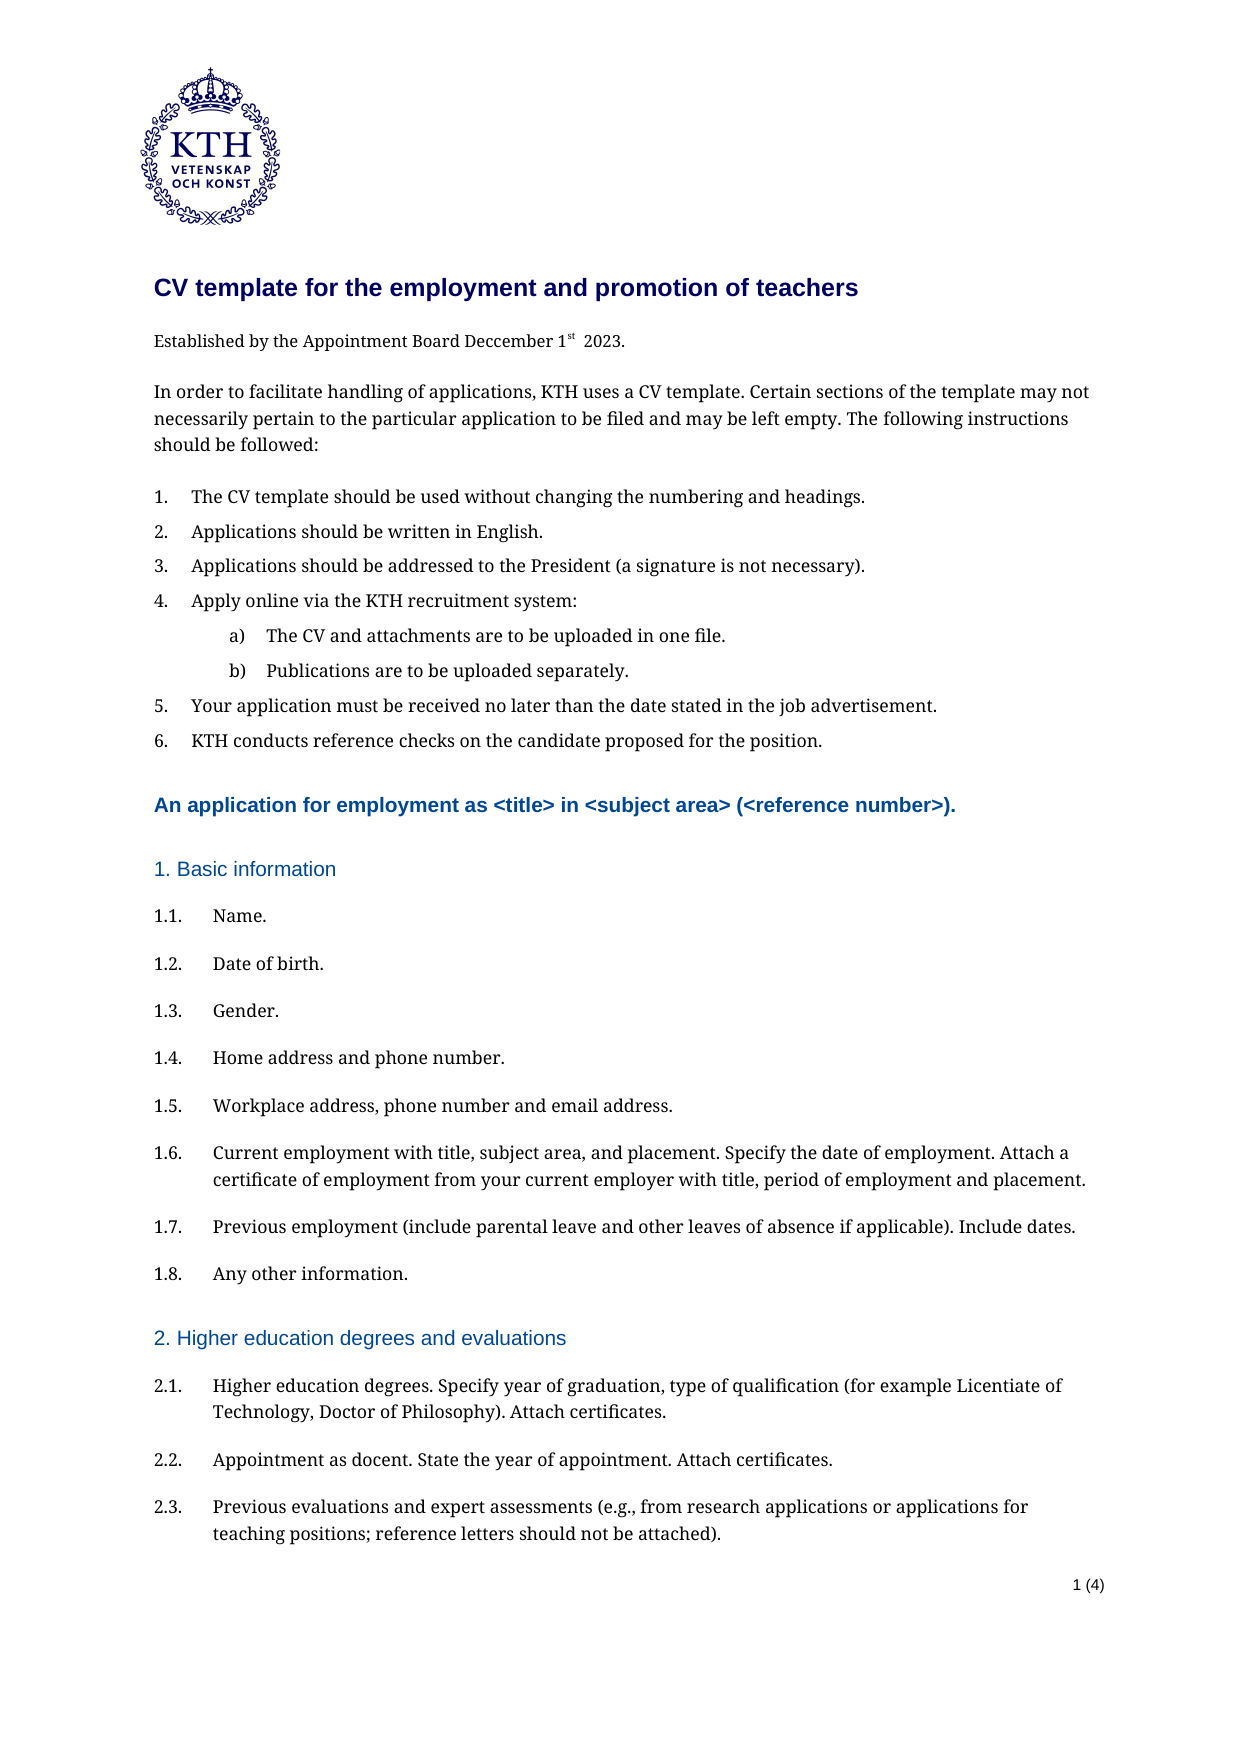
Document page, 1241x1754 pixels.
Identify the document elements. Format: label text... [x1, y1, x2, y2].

text 1.7. Previous employment (include parental leave and other leaves of absence if applicable). Include dates. [153, 1214, 1104, 1239]
list Applications should be written in English. [154, 519, 1104, 543]
list Applications should be addressed to the President (a signature is not necessary). [154, 554, 1104, 578]
text 1.2. Date of birth. [153, 951, 1104, 975]
text 1.4. Home address and phone number. [153, 1046, 1104, 1070]
text Established by the Appointment Board Deccember 1st 2023. [153, 329, 1104, 352]
list The CV and attachments are to be uploaded in one file. [229, 624, 1104, 648]
subtitle 1. Basic information [153, 856, 1104, 880]
text 2.2. Appointment as docent. State the year of appointment. Attach certificates. [153, 1447, 1104, 1471]
text In order to facilitate handling of applications, KTH uses a CV template. Certain sections of the template may not necessarily pertain to the particular application to be filed and may be left empty. The following instructions should be followed: [153, 379, 1104, 457]
text 1.8. Any other information. [153, 1262, 1104, 1286]
subtitle 2. Higher education degrees and evaluations [153, 1326, 1104, 1350]
list KTH conducts reference checks on the candidate proposed for the position. [154, 728, 1104, 753]
list Your application must be received no later than the date stated in the job advertisement. [154, 693, 1104, 718]
picture [140, 67, 281, 225]
list The CV template should be used without changing the numbering and headings. [154, 484, 1104, 508]
subtitle CV template for the employment and promotion of teachers [153, 273, 1104, 302]
text 1.5. Workplace address, phone number and email address. [153, 1093, 1104, 1117]
text 2.3. Previous evaluations and expert assessments (e.g., from research applications or applications for teaching positions; reference letters should not be attached). [153, 1494, 1104, 1545]
text 1.3. Gender. [153, 998, 1104, 1022]
text 1.6. Current employment with title, subject area, and placement. Specify the date of employment. Attach a certificate of employment from your current employer with title, period of employment and placement. [153, 1141, 1104, 1191]
subtitle An application for employment as <title> in <subject area> (<reference number>). [153, 792, 1104, 816]
text 2.1. Higher education degrees. Specify year of graduation, type of qualification (for example Licentiate of Technology, Doctor of Philosophy). Attach certificates. [153, 1373, 1104, 1424]
list Apply online via the KTH recruitment system: [154, 589, 1104, 613]
text 1.1. Name. [153, 903, 1104, 928]
list Publications are to be uploaded separately. [229, 659, 1104, 683]
